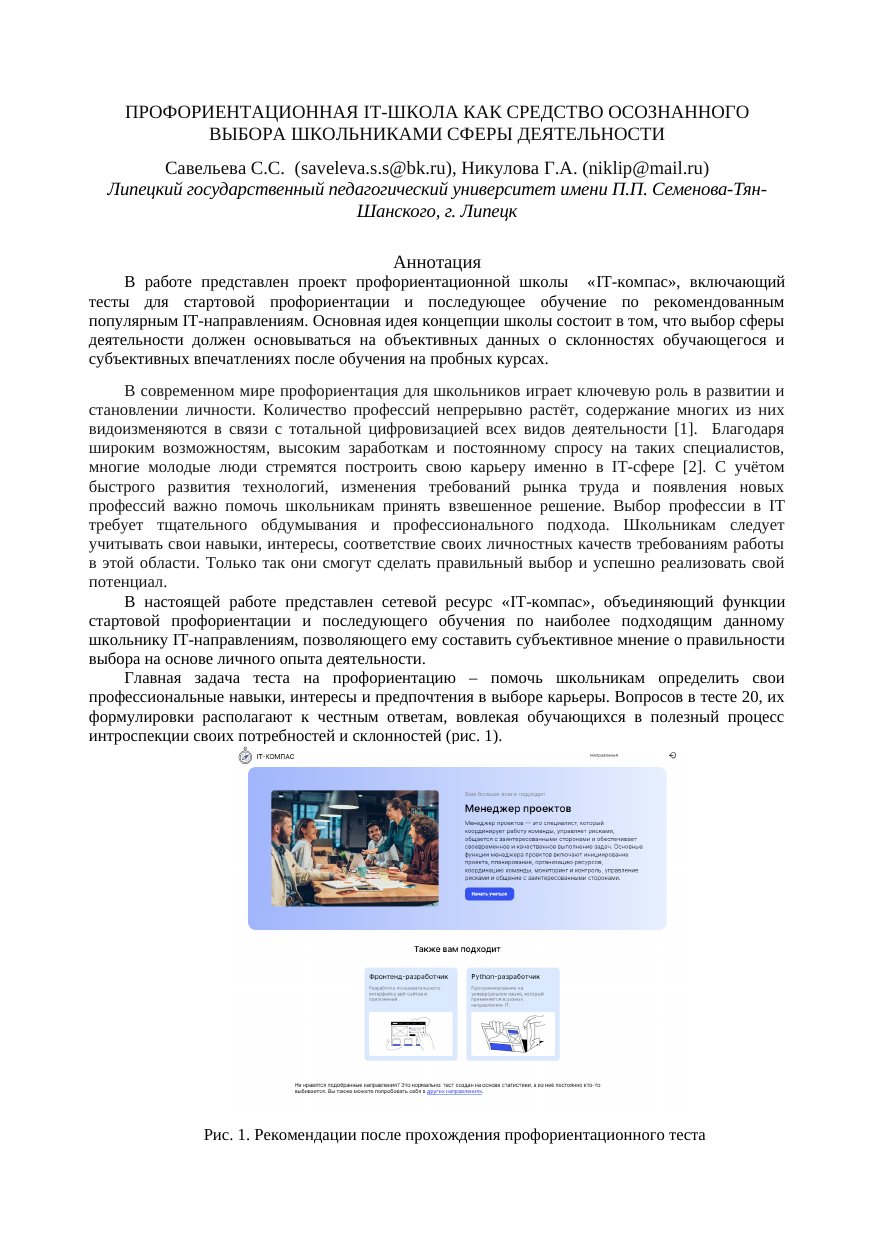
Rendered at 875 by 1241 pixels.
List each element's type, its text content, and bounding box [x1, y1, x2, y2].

text Аннотация [89, 251, 785, 272]
text Савельева С.С. (saveleva.s.s@bk.ru), Никулова Г.А. (niklip@mail.ru) [89, 157, 785, 178]
text Липецкий государственный педагогический университет имени П.П. Семенова-Тян-Шанского, г. Липецк [89, 178, 785, 221]
text Рис. 1. Рекомендации после прохождения профориентационного теста [89, 1124, 785, 1143]
text ПРОФОРИЕНТАЦИОННАЯ IT-ШКОЛА КАК СРЕДСТВО ОСОЗНАННОГО ВЫБОРА ШКОЛЬНИКАМИ СФЕРЫ ДЕЯТЕЛЬНОСТИ [89, 101, 785, 144]
picture [225, 744, 685, 1112]
text Главная задача теста на профориентацию – помочь школьникам определить свои профессиональные навыки, интересы и предпочтения в выборе карьеры. Вопросов в тесте 20, их формулировки располагают к честным ответам, вовлекая обучающихся в полезный процесс интроспекции своих потребностей и склонностей (рис. 1). [89, 668, 785, 745]
text В настоящей работе представлен сетевой ресурс «IT-компас», объединяющий функции стартовой профориентации и последующего обучения по наиболее подходящим данному школьнику IT-направлениям, позволяющего ему составить субъективное мнение о правильности выбора на основе личного опыта деятельности. [89, 591, 785, 668]
text В работе представлен проект профориентационной школы «IT-компас», включающий тесты для стартовой профориентации и последующее обучение по рекомендованным популярным IT-направлениям. Основная идея концепции школы состоит в том, что выбор сферы деятельности должен основываться на объективных данных о склонностях обучающегося и субъективных впечатлениях после обучения на пробных курсах. [89, 272, 785, 368]
text В современном мире профориентация для школьников играет ключевую роль в развитии и становлении личности. Количество профессий непрерывно растёт, содержание многих из них видоизменяются в связи с тотальной цифровизацией всех видов деятельности [1]. Благодаря широким возможностям, высоким заработкам и постоянному спросу на таких специалистов, многие молодые люди стремятся построить свою карьеру именно в IT-сфере [2]. С учётом быстрого развития технологий, изменения требований рынка труда и появления новых профессий важно помочь школьникам принять взвешенное решение. Выбор профессии в IT требует тщательного обдумывания и профессионального подхода. Школьникам следует учитывать свои навыки, интересы, соответствие своих личностных качеств требованиям работы в этой области. Только так они смогут сделать правильный выбор и успешно реализовать свой потенциал. [89, 381, 785, 591]
